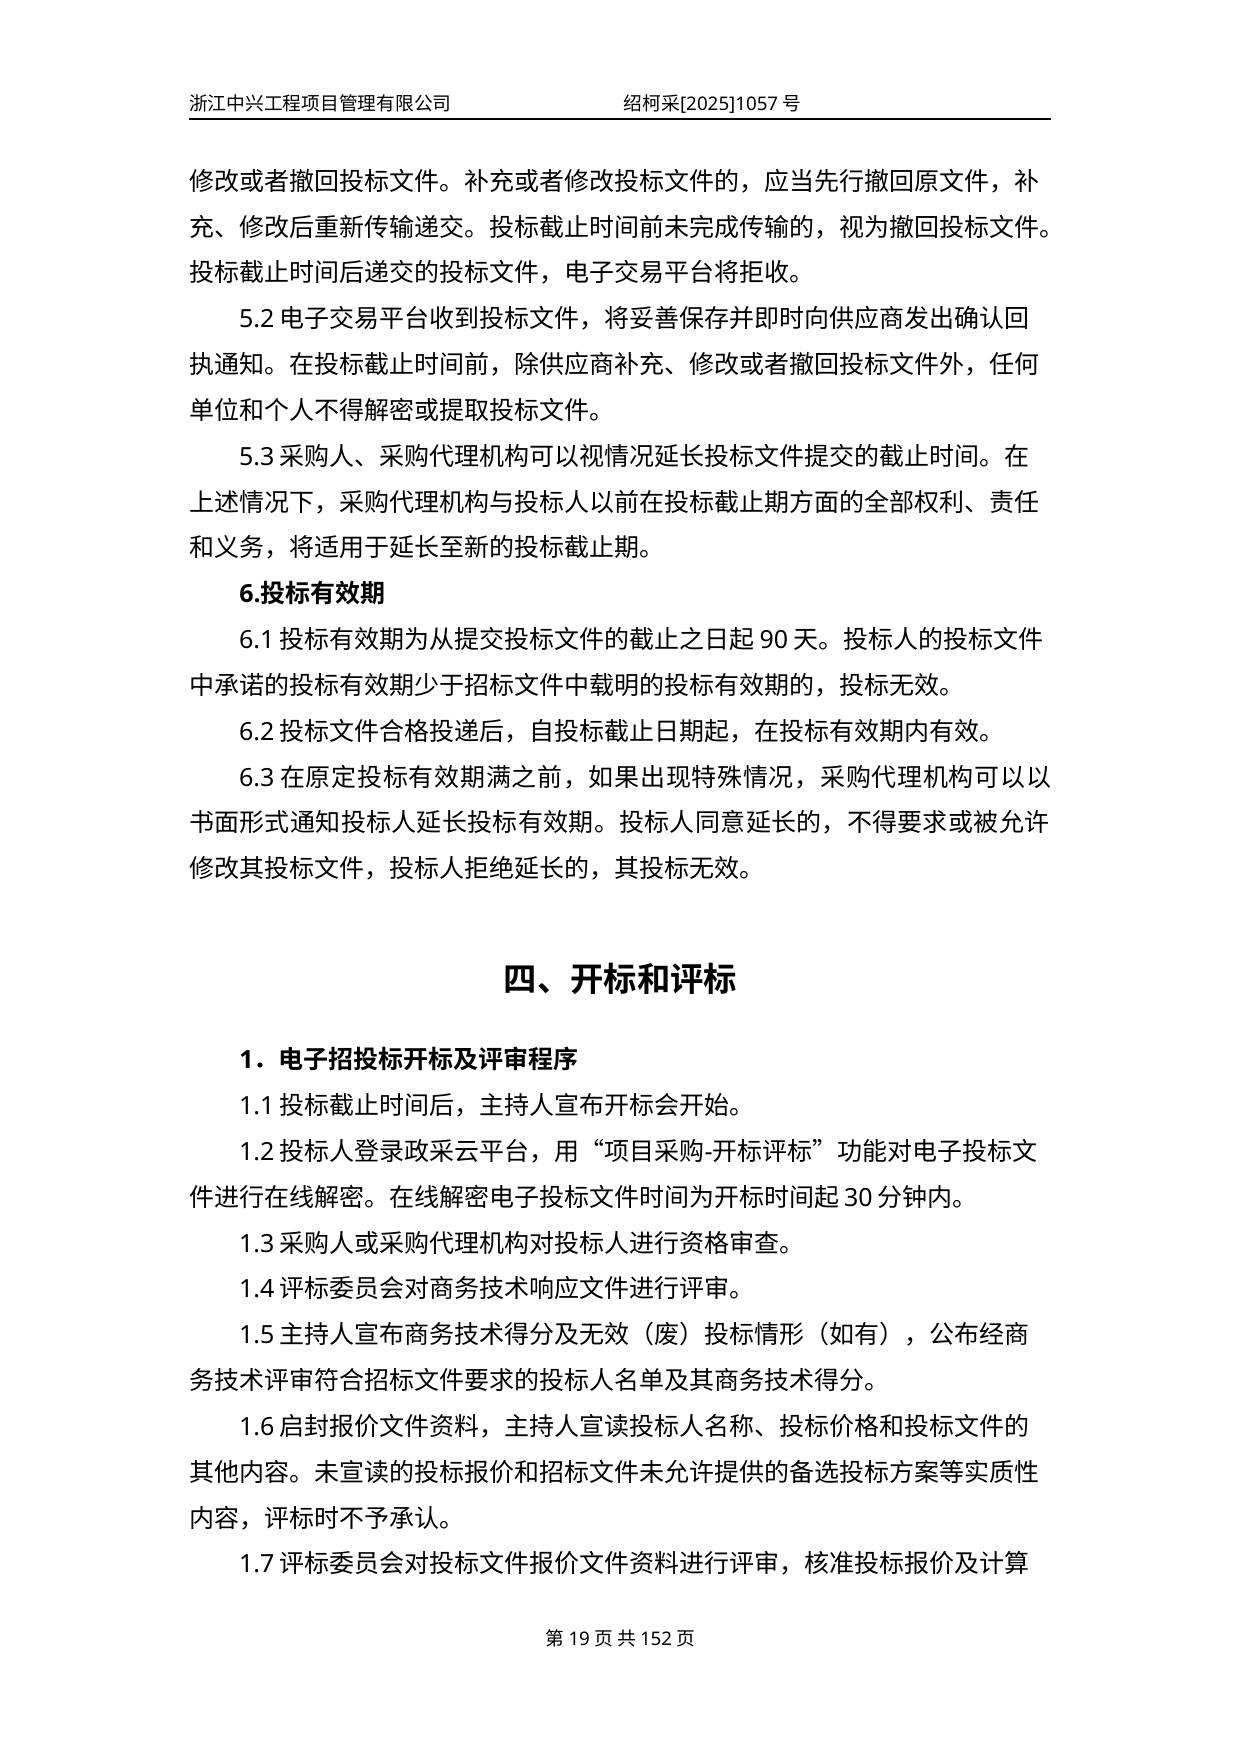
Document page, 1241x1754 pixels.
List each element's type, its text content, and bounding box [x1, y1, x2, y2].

text 1.2投标人登录政采云平台，用“项目采购-开标评标”功能对电子投标文件进行在线解密。在线解密电子投标文件时间为开标时间起30分钟内。 [189, 1124, 1051, 1215]
text 四、开标和评标 [189, 955, 1051, 1001]
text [189, 153, 1051, 291]
text 5.3采购人、采购代理机构可以视情况延长投标文件提交的截止时间。在上述情况下，采购代理机构与投标人以前在投标截止期方面的全部权利、责任和义务，将适用于延长至新的投标截止期。 [189, 428, 1051, 566]
text 1.3采购人或采购代理机构对投标人进行资格审查。 [189, 1215, 1051, 1261]
text 5.2电子交易平台收到投标文件，将妥善保存并即时向供应商发出确认回执通知。在投标截止时间前，除供应商补充、修改或者撤回投标文件外，任何单位和个人不得解密或提取投标文件。 [189, 291, 1051, 428]
text 1.1投标截止时间后，主持人宣布开标会开始。 [189, 1078, 1051, 1124]
text 1.5主持人宣布商务技术得分及无效（废）投标情形（如有），公布经商务技术评审符合招标文件要求的投标人名单及其商务技术得分。 [189, 1307, 1051, 1399]
text 1．电子招投标开标及评审程序 [189, 1032, 1051, 1078]
text 1.6启封报价文件资料，主持人宣读投标人名称、投标价格和投标文件的其他内容。未宣读的投标报价和招标文件未允许提供的备选投标方案等实质性内容，评标时不予承认。 [189, 1399, 1051, 1536]
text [189, 1536, 1051, 1582]
text 6.投标有效期 [189, 566, 1051, 612]
text 6.1投标有效期为从提交投标文件的截止之日起90天。投标人的投标文件中承诺的投标有效期少于招标文件中载明的投标有效期的，投标无效。 [189, 612, 1051, 703]
text 6.3在原定投标有效期满之前，如果出现特殊情况，采购代理机构可以以书面形式通知投标人延长投标有效期。投标人同意延长的，不得要求或被允许修改其投标文件，投标人拒绝延长的，其投标无效。 [189, 749, 1051, 887]
text 6.2投标文件合格投递后，自投标截止日期起，在投标有效期内有效。 [189, 703, 1051, 749]
text 1.4评标委员会对商务技术响应文件进行评审。 [189, 1261, 1051, 1307]
